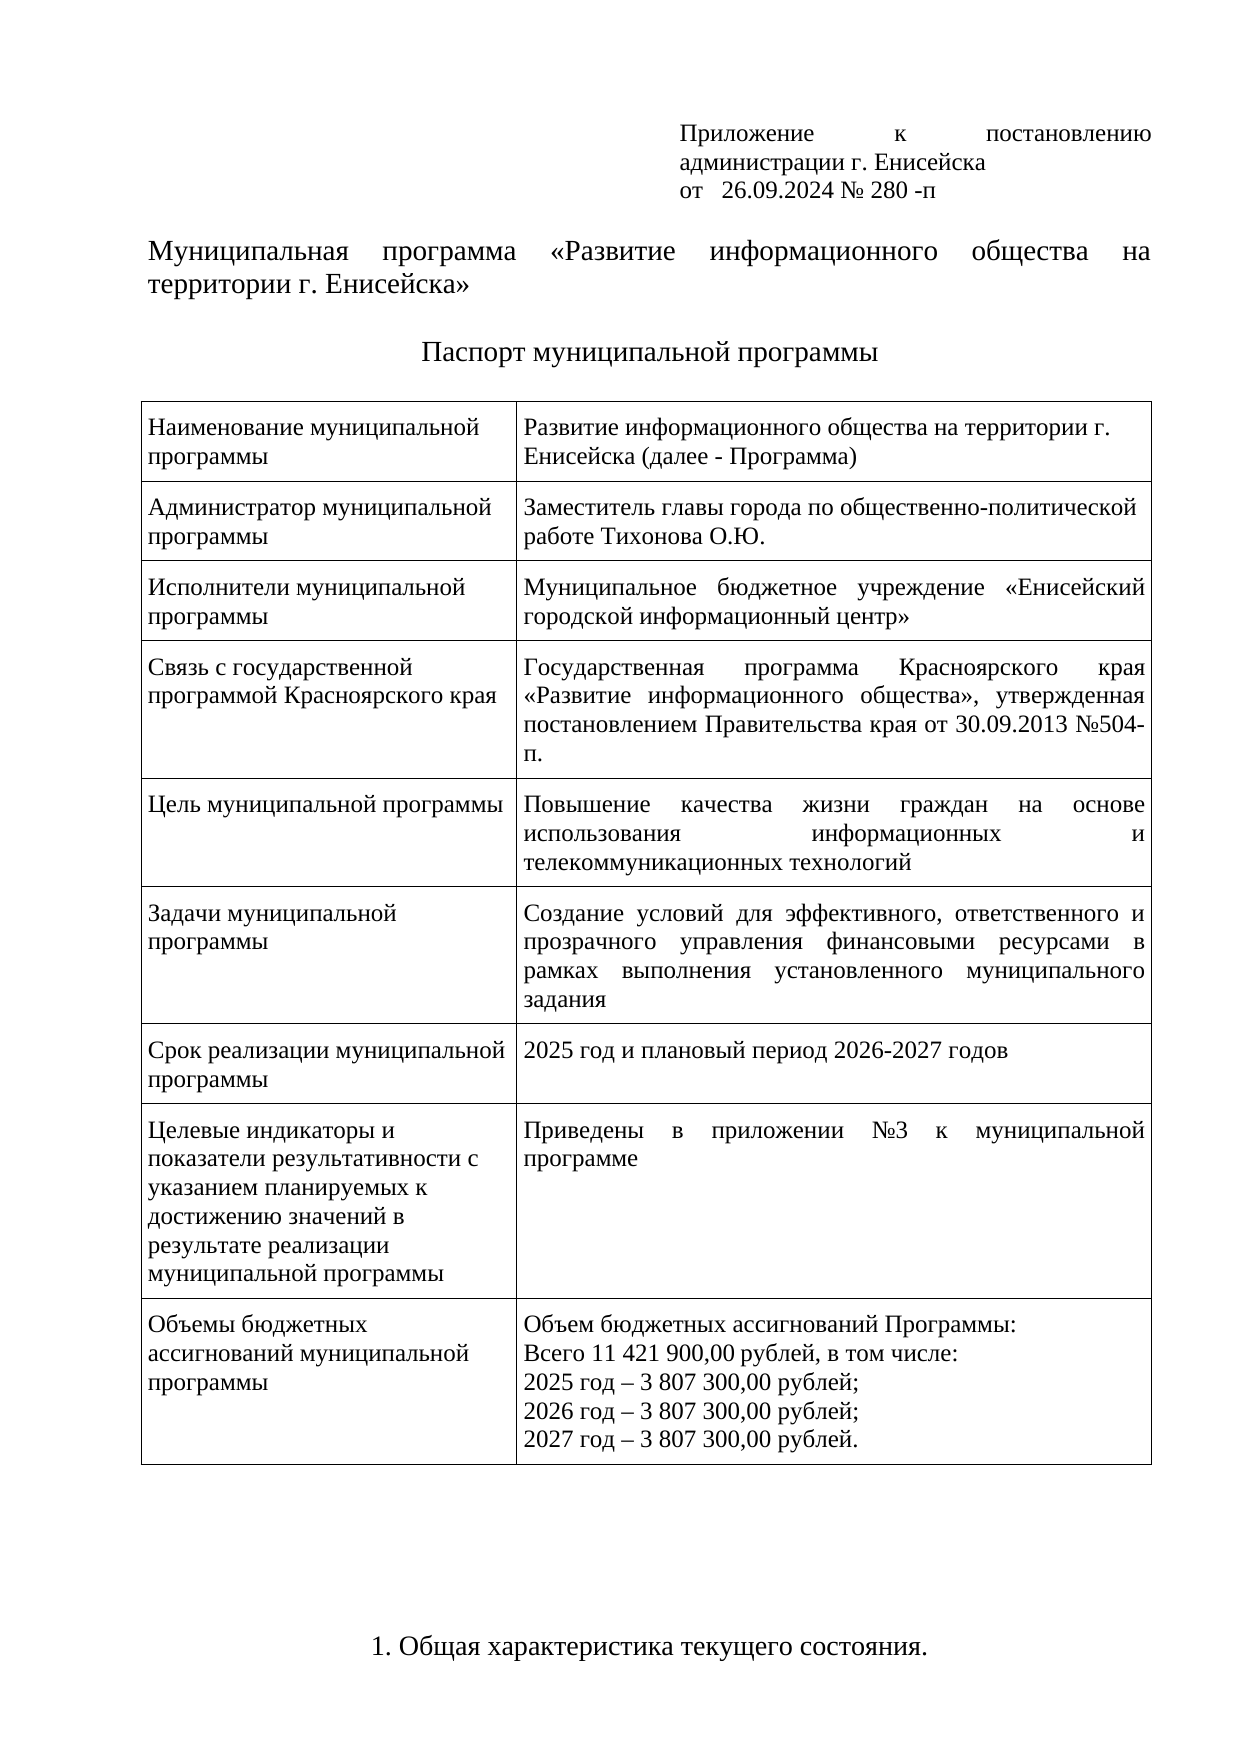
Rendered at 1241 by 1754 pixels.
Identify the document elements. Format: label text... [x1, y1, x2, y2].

table_cell Объемы бюджетных ассигнований муниципальной программы [142, 1299, 516, 1464]
table_cell Повышение качества жизни граждан на основе использования информационных и телекоммуникационных технологий [517, 779, 1151, 886]
table_cell Муниципальное бюджетное учреждение «Енисейский городской информационный центр» [517, 561, 1151, 640]
text от 26.09.2024 № 280 -п [679, 176, 1152, 204]
table_cell Целевые индикаторы и показатели результативности с указанием планируемых к достижению значений в результате реализации муниципальной программы [142, 1104, 516, 1298]
text Муниципальная программа «Развитие информационного общества на территории г. Енисейска» [148, 233, 1152, 300]
table_cell Государственная программа Красноярского края «Развитие информационного общества», утвержденная постановлением Правительства края от 30.09.2013 №504- п. [517, 641, 1151, 777]
text Паспорт муниципальной программы [148, 334, 1152, 367]
table_cell Создание условий для эффективного, ответственного и прозрачного управления финансовыми ресурсами в рамках выполнения установленного муниципального задания [517, 887, 1151, 1023]
table_header Развитие информационного общества на территории г. Енисейска (далее - Программа) [517, 402, 1151, 481]
table_cell Цель муниципальной программы [142, 779, 516, 886]
table_cell Объем бюджетных ассигнований Программы: Всего 11 421 900,00 рублей, в том числе: 2025 год – 3 807 300,00 рублей; 2026 год – 3 807 300,00 рублей; 2027 год – 3 807 300,00 рублей. [517, 1299, 1151, 1464]
table_cell Администратор муниципальной программы [142, 482, 516, 560]
table_cell Задачи муниципальной программы [142, 887, 516, 1023]
table_header Наименование муниципальной программы [142, 402, 516, 481]
table_cell Срок реализации муниципальной программы [142, 1024, 516, 1103]
table_cell Связь с государственной программой Красноярского края [142, 641, 516, 777]
table_cell Исполнители муниципальной программы [142, 561, 516, 640]
text 1. Общая характеристика текущего состояния. [148, 1629, 1152, 1662]
text Приложение к постановлению администрации г. Енисейска [679, 118, 1152, 176]
table_cell 2025 год и плановый период 2026-2027 годов [517, 1024, 1151, 1103]
table_cell Заместитель главы города по общественно-политической работе Тихонова О.Ю. [517, 482, 1151, 560]
table_cell Приведены в приложении №3 к муниципальной программе [517, 1104, 1151, 1298]
